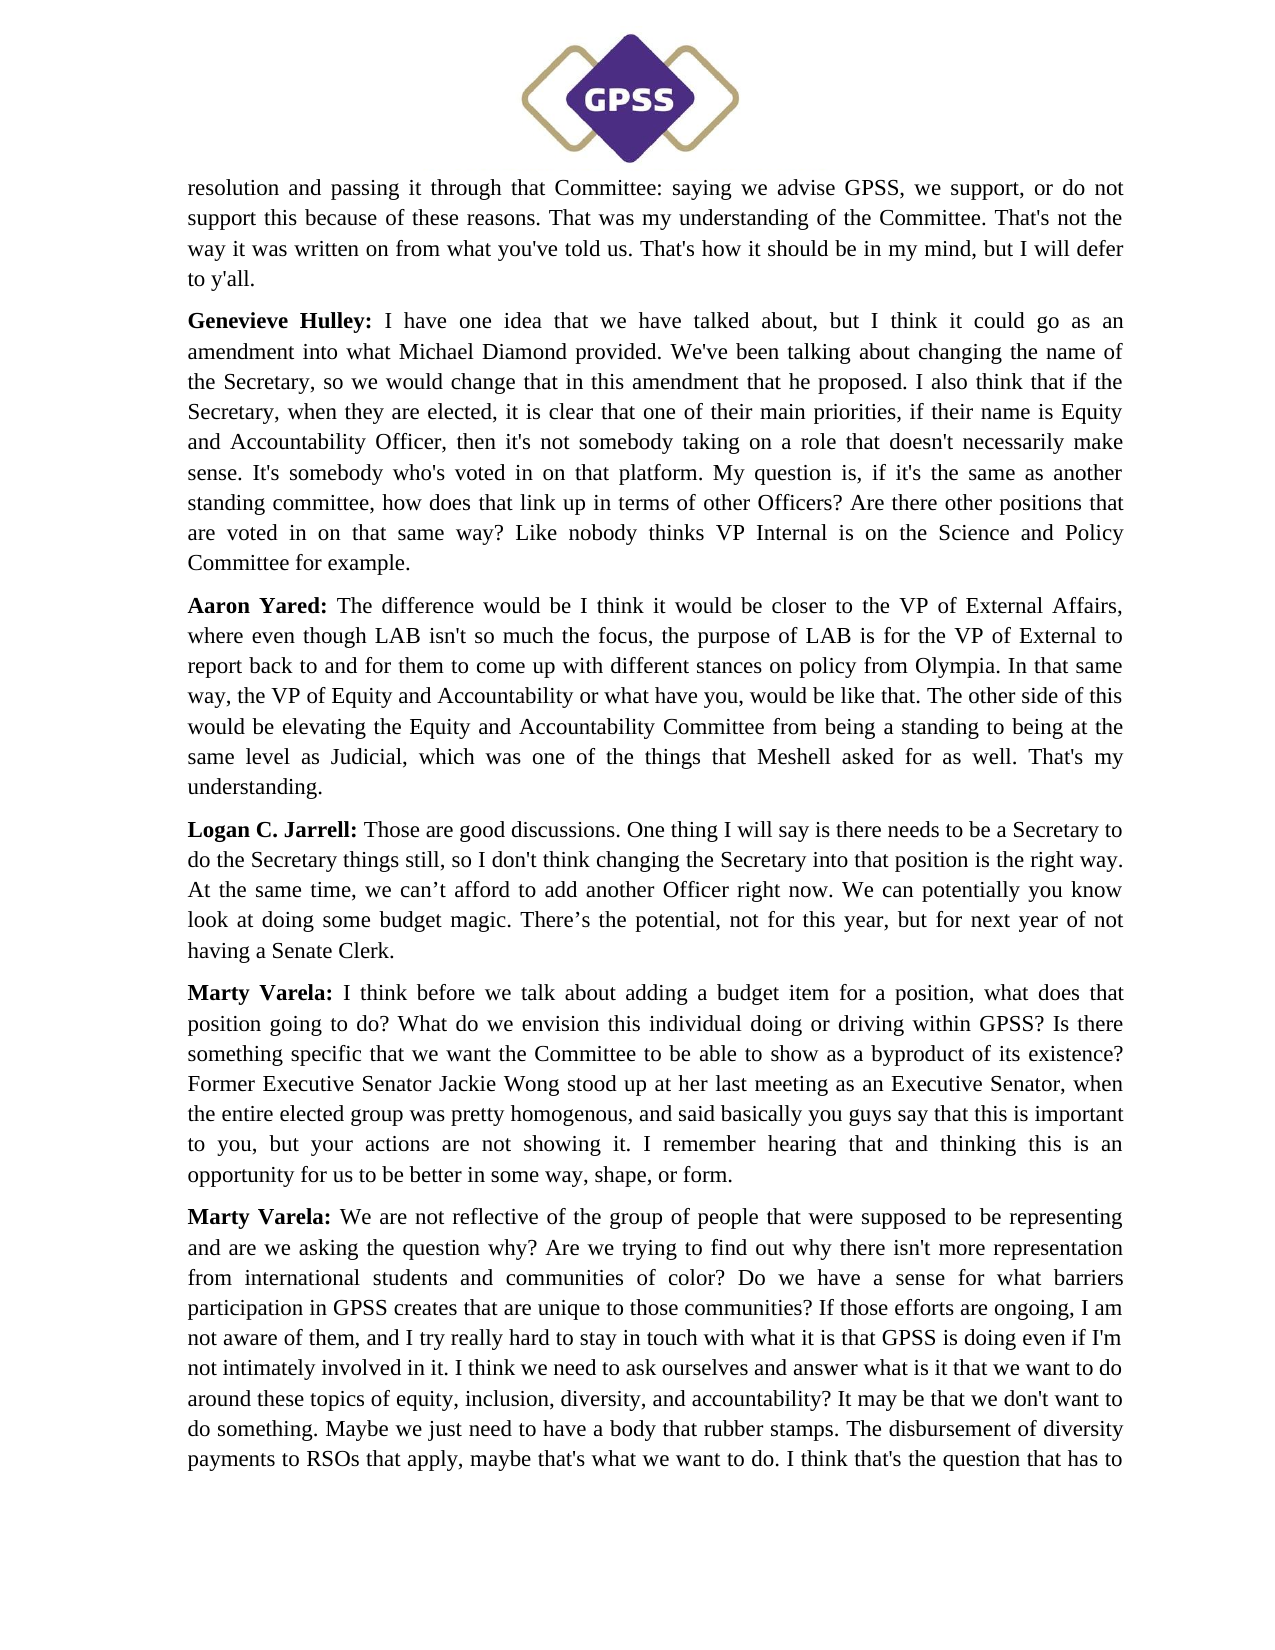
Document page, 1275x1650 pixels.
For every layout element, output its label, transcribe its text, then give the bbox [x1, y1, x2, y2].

text Genevieve Hulley: I have one idea that we have talked about, but I think it could go as an amendment into what Michael Diamond provided. We've been talking about changing the name of the Secretary, so we would change that in this amendment that he proposed. I also think that if the Secretary, when they are elected, it is clear that one of their main priorities, if their name is Equity and Accountability Officer, then it's not somebody taking on a role that doesn't necessarily make sense. It's somebody who's voted in on that platform. My question is, if it's the same as another standing committee, how does that link up in terms of other Officers? Are there other positions that are voted in on that same way? Like nobody thinks VP Internal is on the Science and Policy Committee for example. [187, 307, 1125, 576]
picture [412, 26, 851, 150]
text Logan C. Jarrell: Those are good discussions. One thing I will say is there needs to be a Secretary to do the Secretary things still, so I don't think changing the Secretary into that position is the right way. At the same time, we can’t afford to add another Officer right now. We can potentially you know look at doing some budget magic. There’s the potential, not for this year, but for next year of not having a Senate Clerk. [187, 816, 1125, 963]
text Marty Varela: I think before we talk about adding a budget item for a position, what does that position going to do? What do we envision this individual doing or driving within GPSS? Is there something specific that we want the Committee to be able to show as a byproduct of its existence? Former Executive Senator Jackie Wong stood up at her last meeting as an Executive Senator, when the entire elected group was pretty homogenous, and said basically you guys say that this is important to you, but your actions are not showing it. I remember hearing that and thinking this is an opportunity for us to be better in some way, shape, or form. [187, 979, 1125, 1187]
text Aaron Yared: The difference would be I think it would be closer to the VP of External Affairs, where even though LAB isn't so much the focus, the purpose of LAB is for the VP of External to report back to and for them to come up with different stances on policy from Olympia. In that same way, the VP of Equity and Accountability or what have you, would be like that. The other side of this would be elevating the Equity and Accountability Committee from being a standing to being at the same level as Judicial, which was one of the things that Meshell asked for as well. That's my understanding. [187, 592, 1125, 799]
